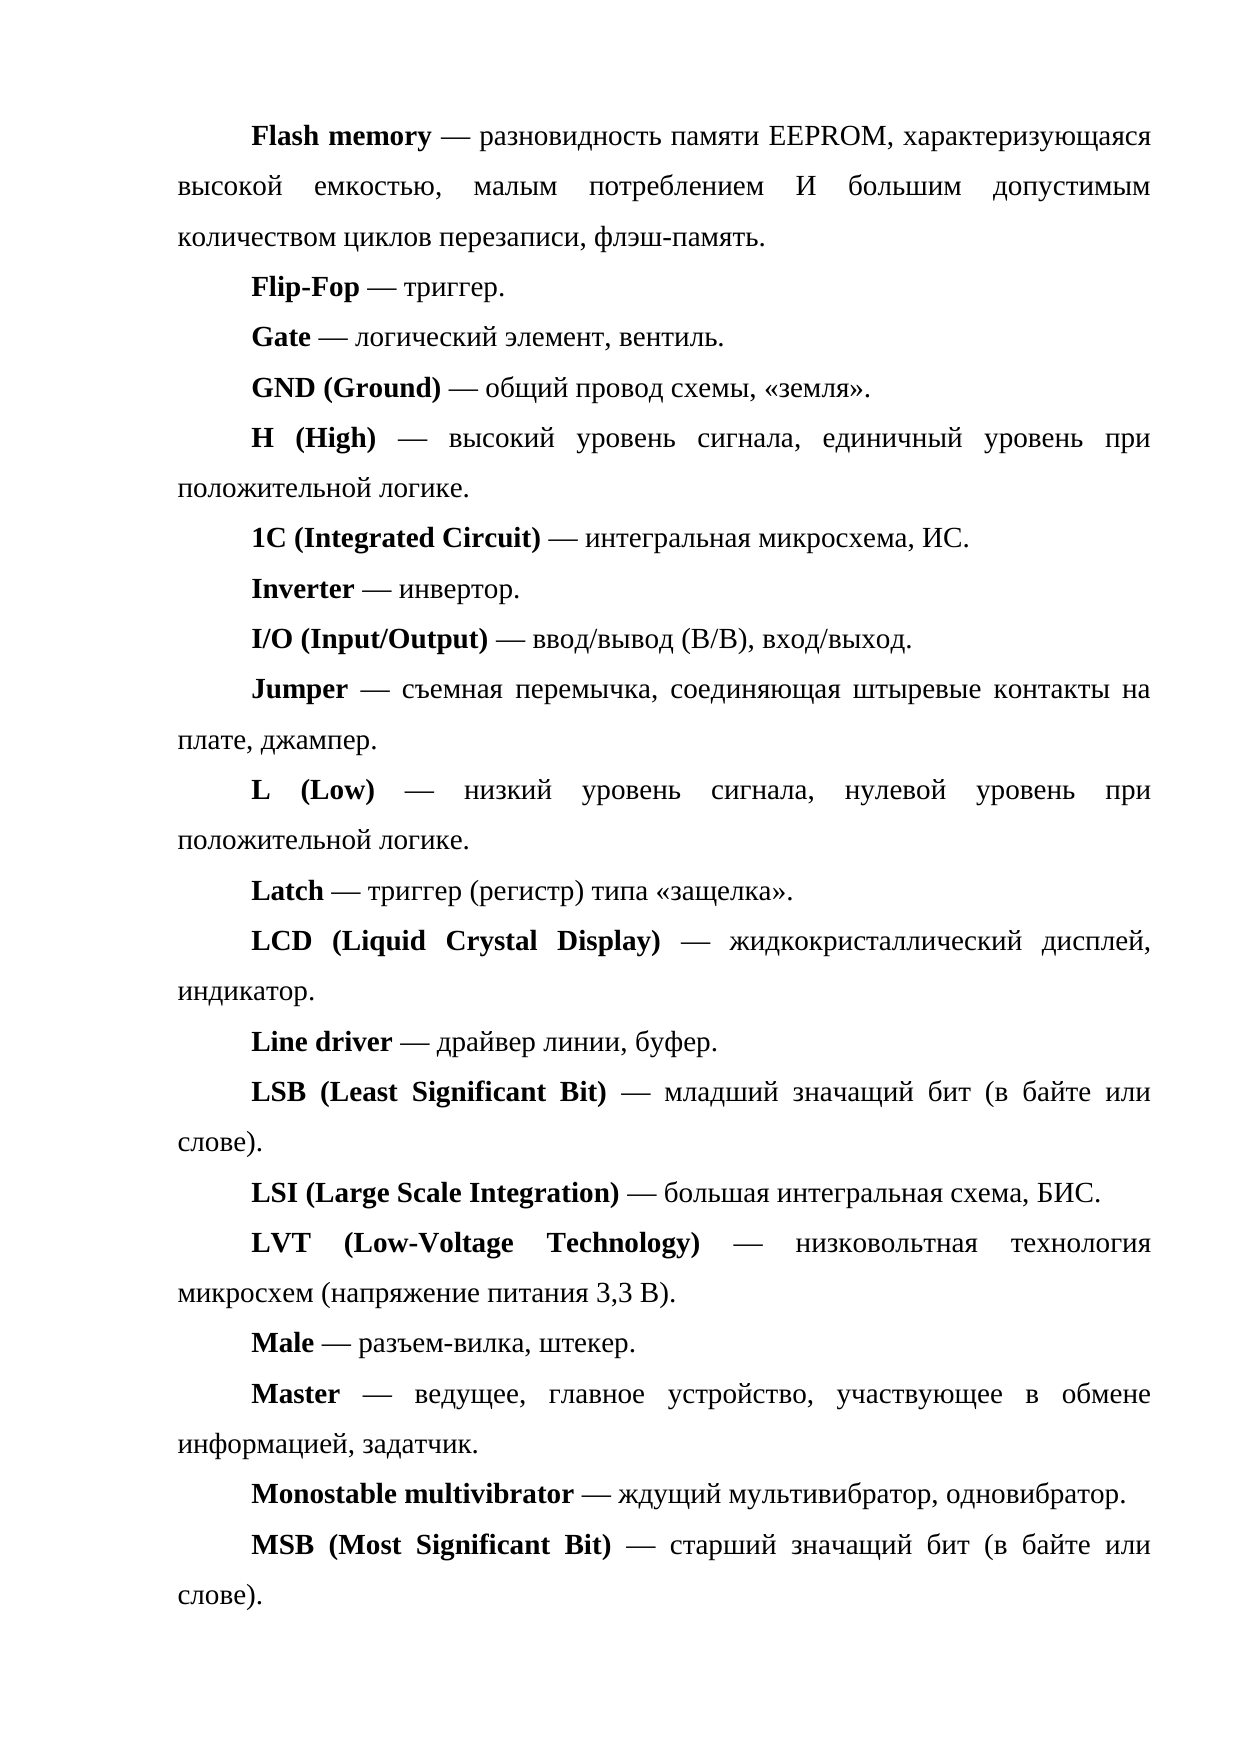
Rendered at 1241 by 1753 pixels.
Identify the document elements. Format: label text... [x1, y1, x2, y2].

text GND (Ground) — общий провод схемы, «земля». [177, 370, 1152, 403]
text L (Low) — низкий уровень сигнала, нулевой уровень при положительной логике. [177, 772, 1152, 856]
text Line driver — драйвер линии, буфер. [177, 1024, 1152, 1057]
text Male — разъем-вилка, штекер. [177, 1326, 1152, 1359]
text Inverter — инвертор. [177, 571, 1152, 604]
text LSB (Least Significant Bit) — младший значащий бит (в байте или слове). [177, 1074, 1152, 1158]
text Н (High) — высокий уровень сигнала, единичный уровень при положительной логике. [177, 420, 1152, 504]
text Flip-Fор — триггер. [177, 269, 1152, 303]
text LVT (Low-Voltage Technology) — низковольтная технология микросхем (напряжение питания 3,3 В). [177, 1225, 1152, 1309]
text I/O (Input/Output) — ввод/вывод (В/В), вход/выход. [177, 621, 1152, 655]
text LCD (Liquid Crystal Display) — жидкокристаллический дисплей, индикатор. [177, 923, 1152, 1007]
text MSB (Most Significant Bit) — старший значащий бит (в байте или слове). [177, 1527, 1152, 1611]
text 1C (Integrated Circuit) — интегральная микросхема, ИС. [177, 521, 1152, 554]
text Flash memory — разновидность памяти EEPROM, характеризующаяся высокой емкостью, малым потреблением И большим допустимым количеством циклов перезаписи, флэш-память. [177, 118, 1152, 252]
text Master — ведущее, главное устройство, участвующее в обмене информацией, задатчик. [177, 1376, 1152, 1460]
text Latch — триггер (регистр) типа «защелка». [177, 873, 1152, 906]
text Monostable multivibrator — ждущий мультивибратор, одновибратор. [177, 1477, 1152, 1510]
text Gate — логический элемент, вентиль. [177, 319, 1152, 353]
text Jumper — съемная перемычка, соединяющая штыревые контакты на плате, джампер. [177, 672, 1152, 755]
text LSI (Large Scale Integration) — большая интегральная схема, БИС. [177, 1175, 1152, 1208]
